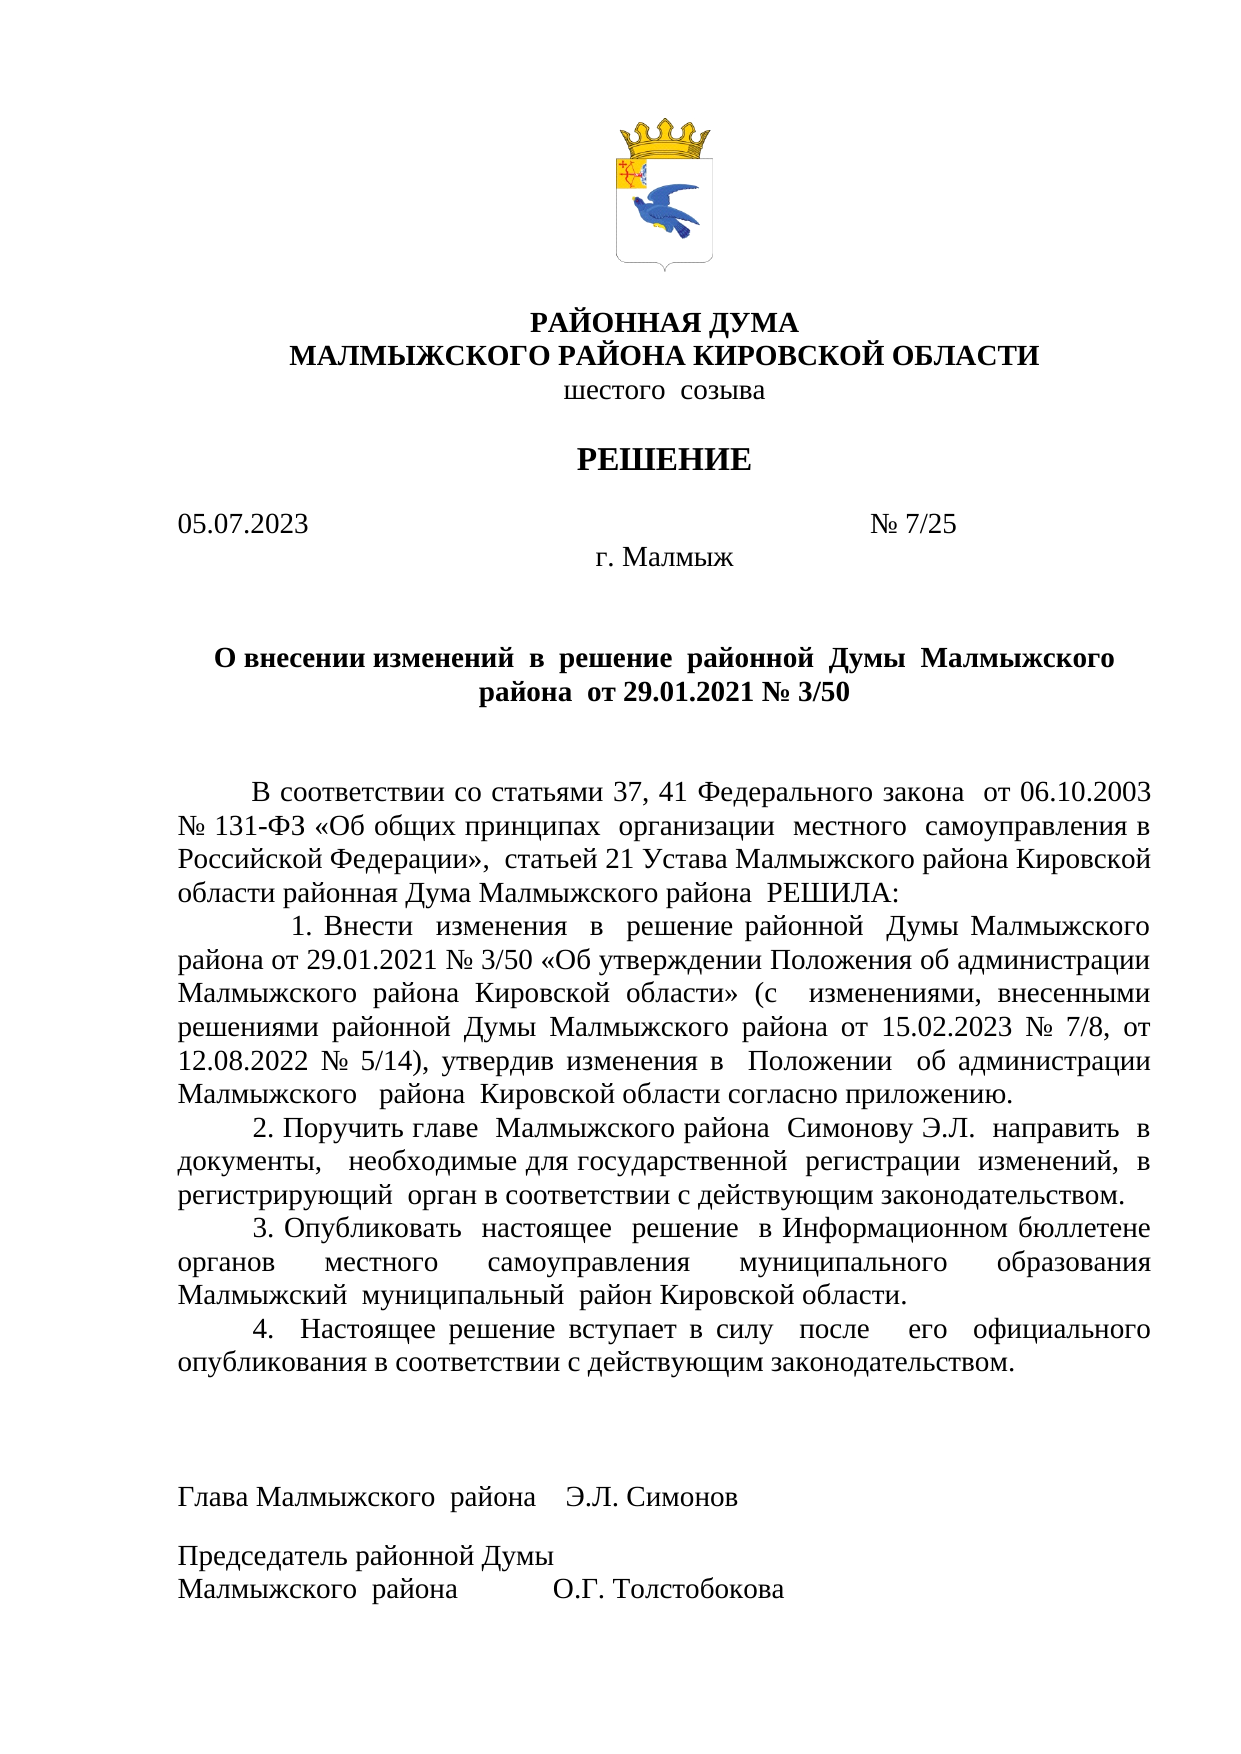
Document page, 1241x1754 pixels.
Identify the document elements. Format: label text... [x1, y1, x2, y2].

text 1. Внести изменения в решение районной Думы Малмыжского района от 29.01.2021 № 3/50 «Об утверждении Положения об администрации Малмыжского района Кировской области» (с изменениями, внесенными решениями районной Думы Малмыжского района от 15.02.2023 № 7/8, от 12.08.2022 № 5/14), утвердив изменения в Положении об администрации Малмыжского района Кировской области согласно приложению. [177, 908, 1152, 1110]
text О внесении изменений в решение районной Думы Малмыжского района от 29.01.2021 № 3/50 [177, 640, 1152, 707]
text Председатель районной Думы [177, 1538, 1152, 1572]
text РЕШЕНИЕ [177, 439, 1152, 477]
text МАЛМЫЖСКОГО РАЙОНА КИРОВСКОЙ ОБЛАСТИ [177, 338, 1152, 372]
text 4. Настоящее решение вступает в силу после его официального опубликования в соответствии с действующим законодательством. [177, 1311, 1152, 1378]
text Малмыжского района О.Г. Толстобокова [177, 1572, 1152, 1605]
text В соответствии со статьями 37, 41 Федерального закона от 06.10.2003 № 131-ФЗ «Об общих принципах организации местного самоуправления в Российской Федерации», статьей 21 Устава Малмыжского района Кировской области районная Дума Малмыжского района РЕШИЛА: [177, 774, 1152, 908]
text РАЙОННАЯ ДУМА [177, 305, 1152, 338]
text 3. Опубликовать настоящее решение в Информационном бюллетене органов местного самоуправления муниципального образования Малмыжский муниципальный район Кировской области. [177, 1210, 1152, 1311]
text шестого созыва [177, 372, 1152, 405]
text 2. Поручить главе Малмыжского района Симонову Э.Л. направить в документы, необходимые для государственной регистрации изменений, в регистрирующий орган в соответствии с действующим законодательством. [177, 1110, 1152, 1210]
text Глава Малмыжского района Э.Л. Симонов [177, 1479, 1152, 1512]
text г. Малмыж [177, 539, 1152, 573]
text 05.07.2023 № 7/25 [177, 506, 1152, 539]
picture [616, 118, 713, 272]
